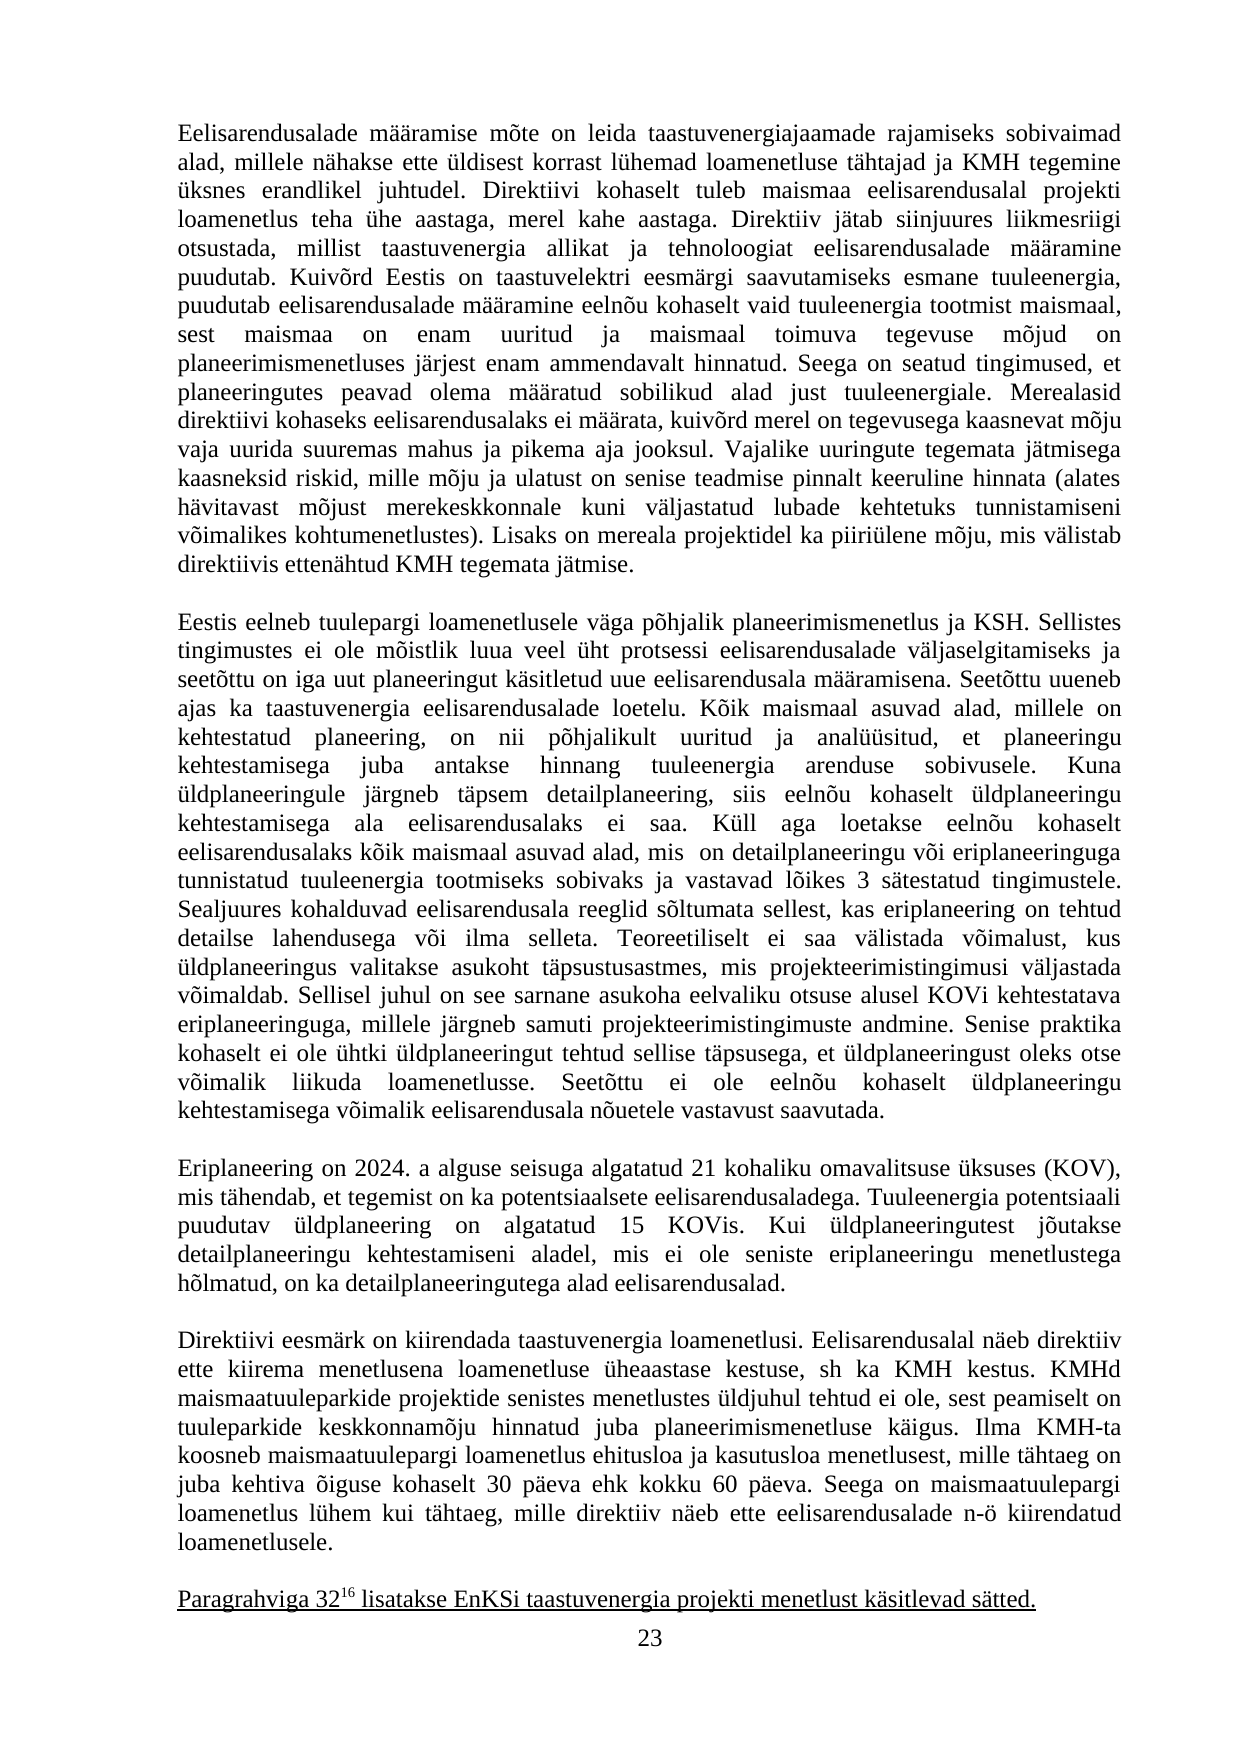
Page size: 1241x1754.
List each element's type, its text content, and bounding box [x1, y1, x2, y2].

text Eestis eelneb tuulepargi loamenetlusele väga põhjalik planeerimismenetlus ja KSH. Sellistes tingimustes ei ole mõistlik luua veel üht protsessi eelisarendusalade väljaselgitamiseks ja seetõttu on iga uut planeeringut käsitletud uue eelisarendusala määramisena. Seetõttu uueneb ajas ka taastuvenergia eelisarendusalade loetelu. Kõik maismaal asuvad alad, millele on kehtestatud planeering, on nii põhjalikult uuritud ja analüüsitud, et planeeringu kehtestamisega juba antakse hinnang tuuleenergia arenduse sobivusele. Kuna üldplaneeringule järgneb täpsem detailplaneering, siis eelnõu kohaselt üldplaneeringu kehtestamisega ala eelisarendusalaks ei saa. Küll aga loetakse eelnõu kohaselt eelisarendusalaks kõik maismaal asuvad alad, mis on detailplaneeringu või eriplaneeringuga tunnistatud tuuleenergia tootmiseks sobivaks ja vastavad lõikes 3 sätestatud tingimustele. Sealjuures kohalduvad eelisarendusala reeglid sõltumata sellest, kas eriplaneering on tehtud detailse lahendusega või ilma selleta. Teoreetiliselt ei saa välistada võimalust, kus üldplaneeringus valitakse asukoht täpsustusastmes, mis projekteerimistingimusi väljastada võimaldab. Sellisel juhul on see sarnane asukoha eelvaliku otsuse alusel KOVi kehtestatava eriplaneeringuga, millele järgneb samuti projekteerimistingimuste andmine. Senise praktika kohaselt ei ole ühtki üldplaneeringut tehtud sellise täpsusega, et üldplaneeringust oleks otse võimalik liikuda loamenetlusse. Seetõttu ei ole eelnõu kohaselt üldplaneeringu kehtestamisega võimalik eelisarendusala nõuetele vastavust saavutada. [177, 607, 1122, 1124]
text Eelisarendusalade määramise mõte on leida taastuvenergiajaamade rajamiseks sobivaimad alad, millele nähakse ette üldisest korrast lühemad loamenetluse tähtajad ja KMH tegemine üksnes erandlikel juhtudel. Direktiivi kohaselt tuleb maismaa eelisarendusalal projekti loamenetlus teha ühe aastaga, merel kahe aastaga. Direktiiv jätab siinjuures liikmesriigi otsustada, millist taastuvenergia allikat ja tehnoloogiat eelisarendusalade määramine puudutab. Kuivõrd Eestis on taastuvelektri eesmärgi saavutamiseks esmane tuuleenergia, puudutab eelisarendusalade määramine eelnõu kohaselt vaid tuuleenergia tootmist maismaal, sest maismaa on enam uuritud ja maismaal toimuva tegevuse mõjud on planeerimismenetluses järjest enam ammendavalt hinnatud. Seega on seatud tingimused, et planeeringutes peavad olema määratud sobilikud alad just tuuleenergiale. Merealasid direktiivi kohaseks eelisarendusalaks ei määrata, kuivõrd merel on tegevusega kaasnevat mõju vaja uurida suuremas mahus ja pikema aja jooksul. Vajalike uuringute tegemata jätmisega kaasneksid riskid, mille mõju ja ulatust on senise teadmise pinnalt keeruline hinnata (alates hävitavast mõjust merekeskkonnale kuni väljastatud lubade kehtetuks tunnistamiseni võimalikes kohtumenetlustes). Lisaks on mereala projektidel ka piiriülene mõju, mis välistab direktiivis ettenähtud KMH tegemata jätmise. [177, 118, 1122, 578]
text Paragrahviga 3216 lisatakse EnKSi taastuvenergia projekti menetlust käsitlevad sätted. [177, 1584, 1122, 1613]
text Eriplaneering on 2024. a alguse seisuga algatatud 21 kohaliku omavalitsuse üksuses (KOV), mis tähendab, et tegemist on ka potentsiaalsete eelisarendusaladega. Tuuleenergia potentsiaali puudutav üldplaneering on algatatud 15 KOVis. Kui üldplaneeringutest jõutakse detailplaneeringu kehtestamiseni aladel, mis ei ole seniste eriplaneeringu menetlustega hõlmatud, on ka detailplaneeringutega alad eelisarendusalad. [177, 1153, 1122, 1297]
text Direktiivi eesmärk on kiirendada taastuvenergia loamenetlusi. Eelisarendusalal näeb direktiiv ette kiirema menetlusena loamenetluse üheaastase kestuse, sh ka KMH kestus. KMHd maismaatuuleparkide projektide senistes menetlustes üldjuhul tehtud ei ole, sest peamiselt on tuuleparkide keskkonnamõju hinnatud juba planeerimismenetluse käigus. Ilma KMH-ta koosneb maismaatuulepargi loamenetlus ehitusloa ja kasutusloa menetlusest, mille tähtaeg on juba kehtiva õiguse kohaselt 30 päeva ehk kokku 60 päeva. Seega on maismaatuulepargi loamenetlus lühem kui tähtaeg, mille direktiiv näeb ette eelisarendusalade n-ö kiirendatud loamenetlusele. [177, 1326, 1122, 1556]
